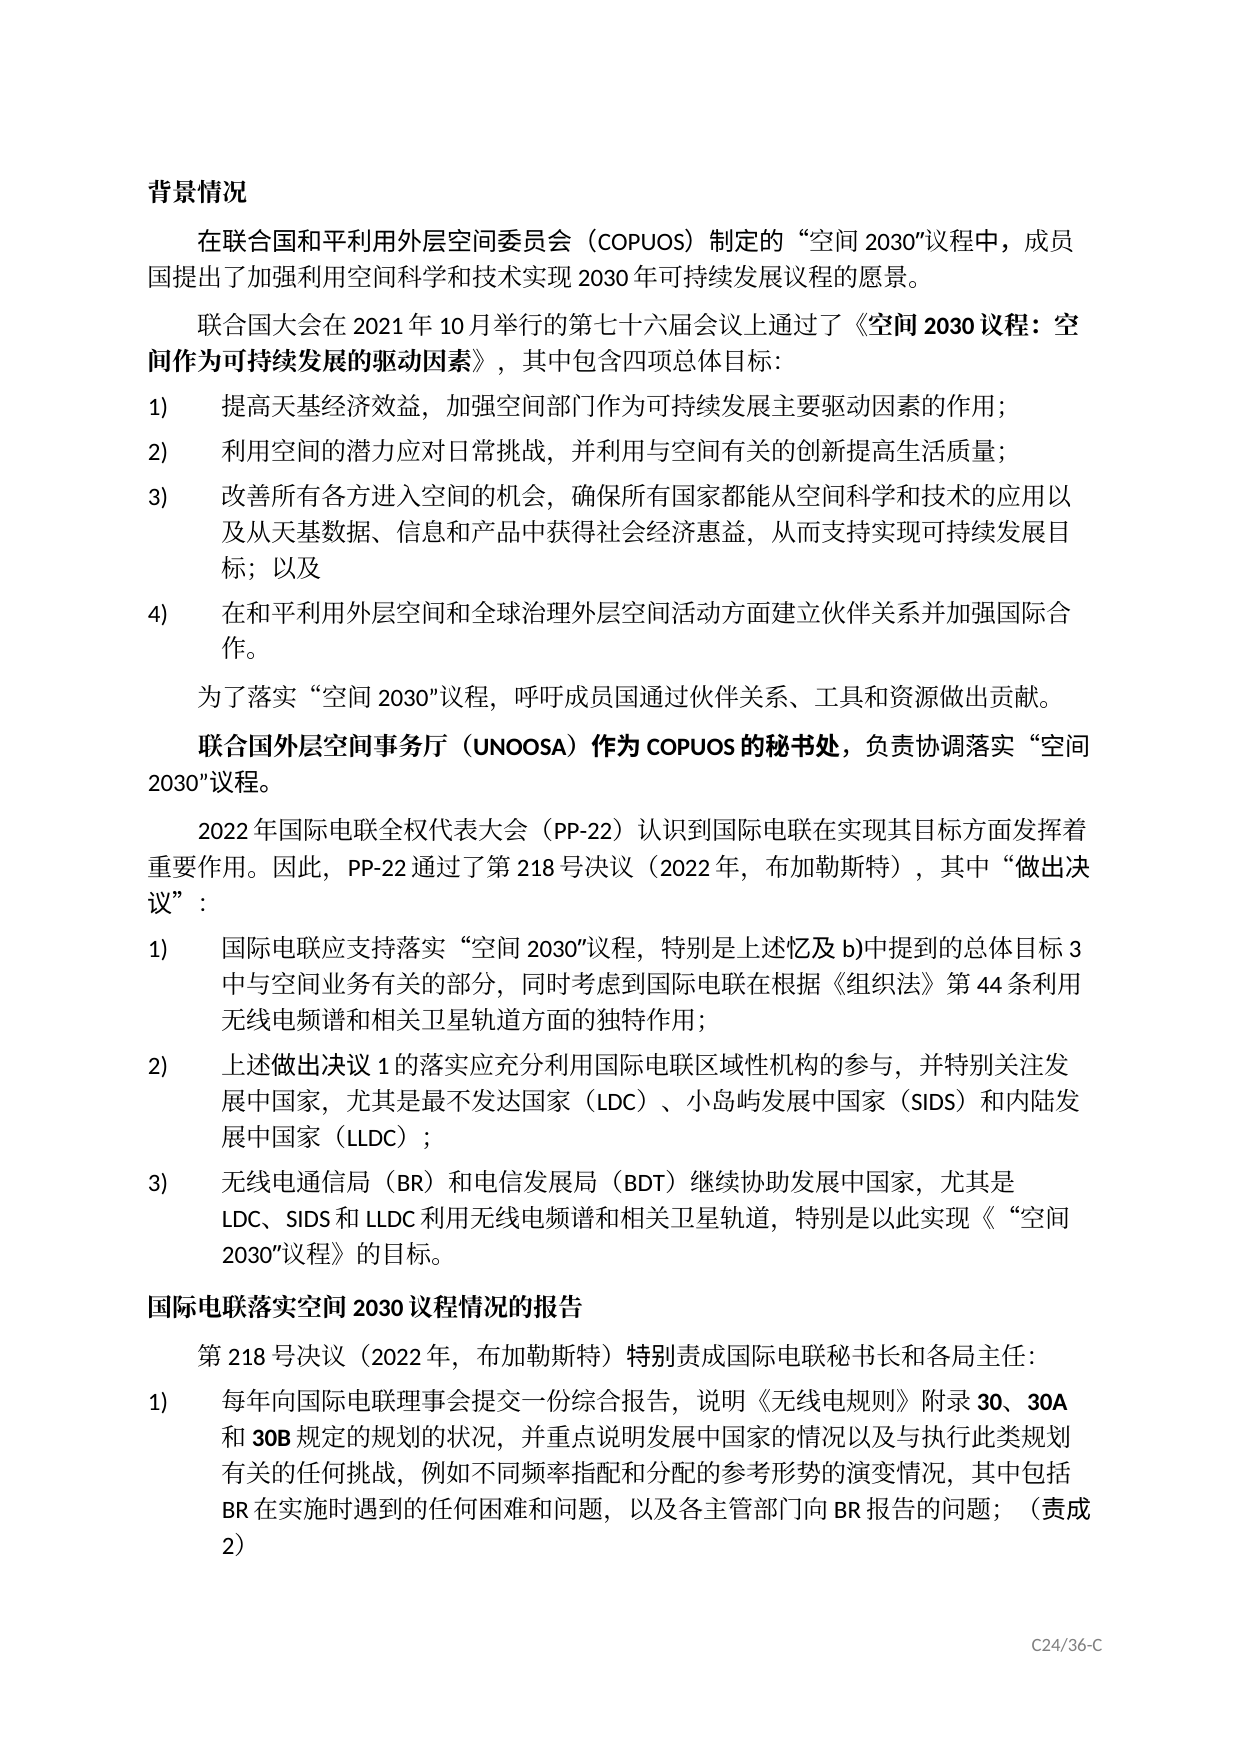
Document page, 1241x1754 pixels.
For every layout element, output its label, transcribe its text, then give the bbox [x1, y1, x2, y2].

subtitle 背景情况 [148, 173, 1092, 209]
text 3) 改善所有各方进入空间的机会，确保所有国家都能从空间科学和技术的应用以及从天基数据、信息和产品中获得社会经济惠益，从而支持实现可持续发展目标；以及 [148, 476, 1092, 584]
text 2) 利用空间的潜力应对日常挑战，并利用与空间有关的创新提高生活质量； [148, 432, 1092, 467]
text 在联合国和平利用外层空间委员会（COPUOS）制定的“空间2030”议程中，成员国提出了加强利用空间科学和技术实现2030年可持续发展议程的愿景。 [148, 221, 1092, 293]
subtitle 国际电联落实空间2030议程情况的报告 [148, 1288, 1092, 1324]
text 1) 提高天基经济效益，加强空间部门作为可持续发展主要驱动因素的作用； [148, 387, 1092, 423]
text 3) 无线电通信局（BR）和电信发展局（BDT）继续协助发展中国家，尤其是LDC、SIDS和LLDC利用无线电频谱和相关卫星轨道，特别是以此实现《“空间2030”议程》的目标。 [148, 1163, 1092, 1271]
text 为了落实“空间2030”议程，呼吁成员国通过伙伴关系、工具和资源做出贡献。 [148, 678, 1092, 713]
text 联合国外层空间事务厅（UNOOSA）作为COPUOS的秘书处，负责协调落实“空间2030”议程。 [148, 726, 1092, 798]
text 联合国大会在2021年10月举行的第七十六届会议上通过了《空间2030议程：空间作为可持续发展的驱动因素》，其中包含四项总体目标： [148, 306, 1092, 378]
text 2022年国际电联全权代表大会（PP-22）认识到国际电联在实现其目标方面发挥着重要作用。因此，PP-22通过了第218号决议（2022年，布加勒斯特），其中“做出决议”： [148, 811, 1092, 919]
text 1) 国际电联应支持落实“空间2030”议程，特别是上述忆及 b)中提到的总体目标3中与空间业务有关的部分，同时考虑到国际电联在根据《组织法》第44条利用无线电频谱和相关卫星轨道方面的独特作用； [148, 928, 1092, 1037]
text 4) 在和平利用外层空间和全球治理外层空间活动方面建立伙伴关系并加强国际合作。 [148, 593, 1092, 665]
text 2) 上述做出决议1的落实应充分利用国际电联区域性机构的参与，并特别关注发展中国家，尤其是最不发达国家（LDC）、小岛屿发展中国家（SIDS）和内陆发展中国家（LLDC）； [148, 1046, 1092, 1154]
text 1) 每年向国际电联理事会提交一份综合报告，说明《无线电规则》附录30、30A和30B规定的规划的状况，并重点说明发展中国家的情况以及与执行此类规划有关的任何挑战，例如不同频率指配和分配的参考形势的演变情况，其中包括BR在实施时遇到的任何困难和问题，以及各主管部门向BR报告的问题；（责成2） [148, 1381, 1092, 1561]
text 第218号决议（2022年，布加勒斯特）特别责成国际电联秘书长和各局主任： [148, 1336, 1092, 1372]
